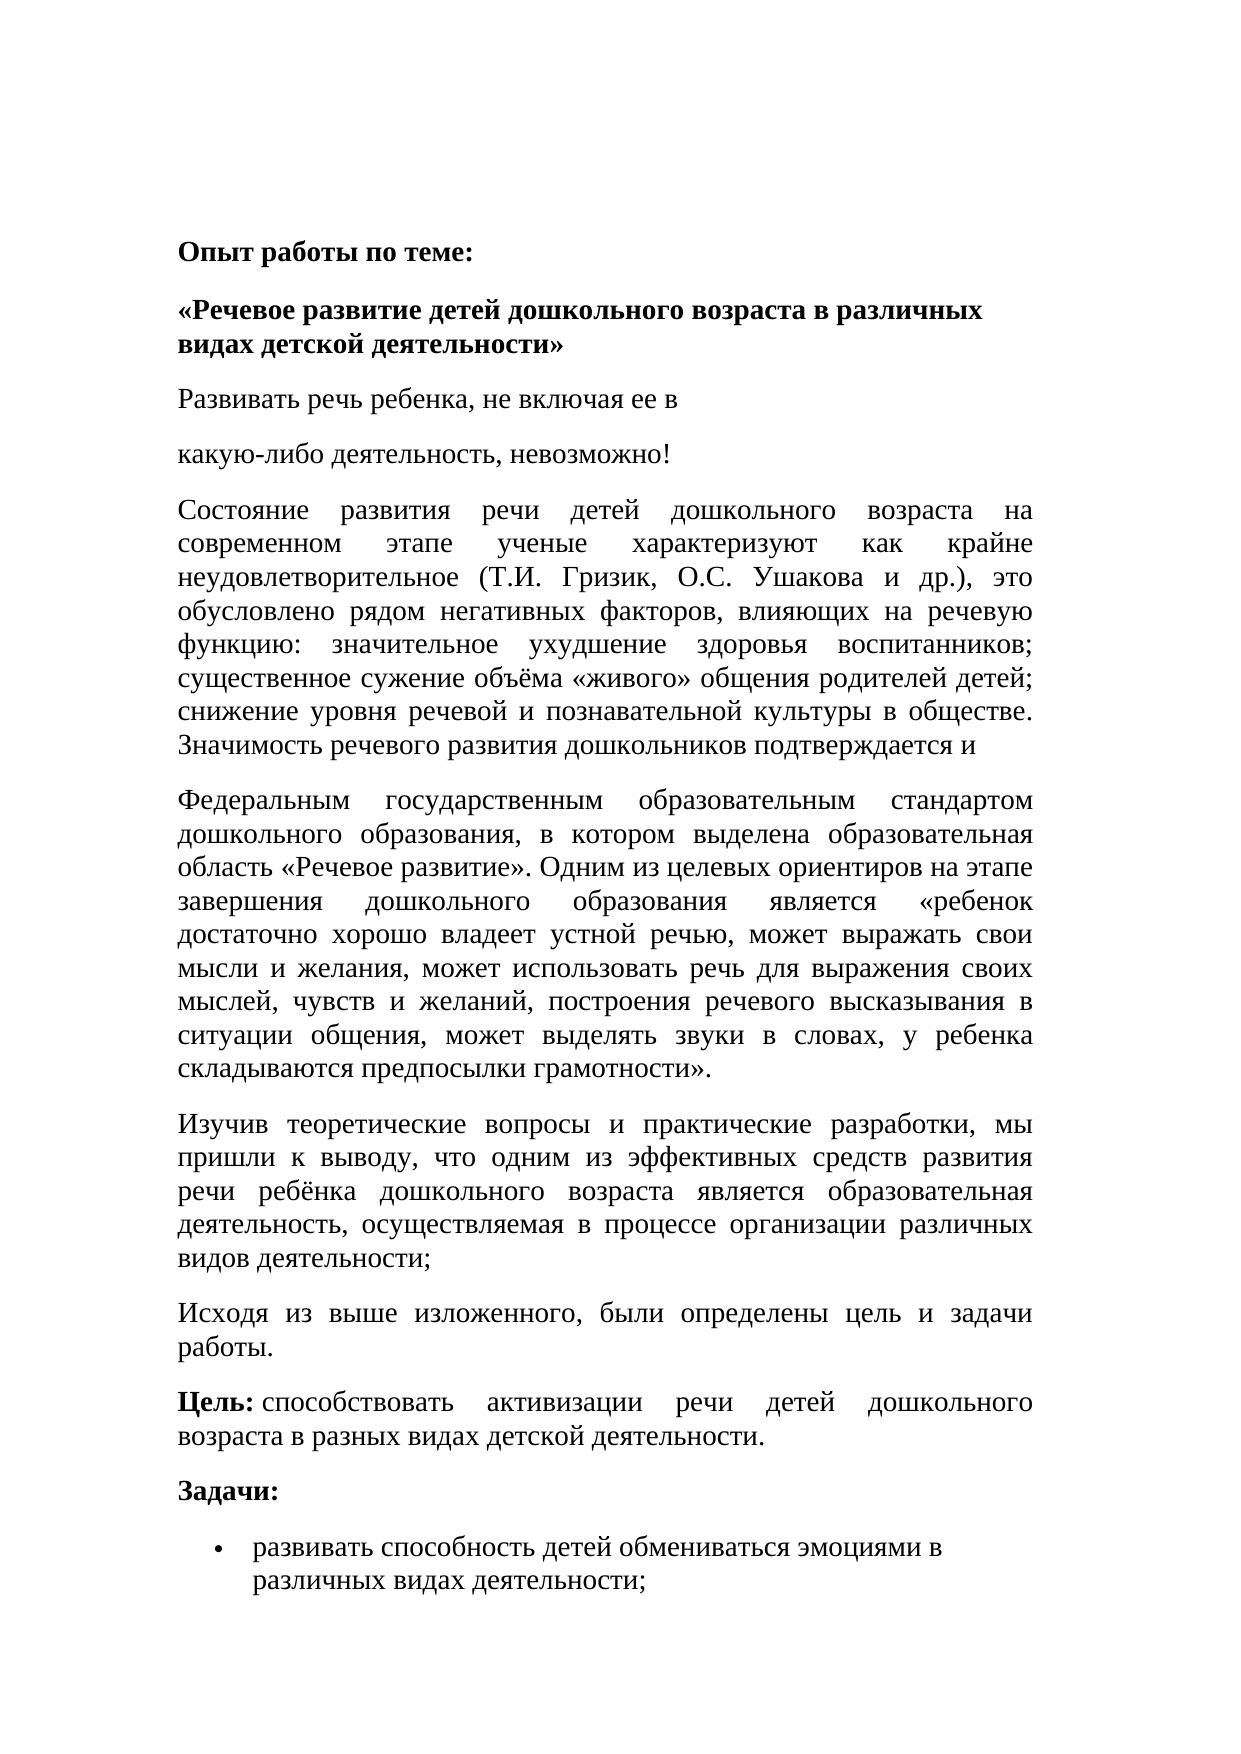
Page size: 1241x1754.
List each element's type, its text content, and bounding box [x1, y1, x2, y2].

text «Речевое развитие детей дошкольного возраста в различных видах детской деятельности» [177, 292, 1034, 359]
text Цель: способствовать активизации речи детей дошкольного возраста в разных видах детской деятельности. [177, 1384, 1034, 1452]
text Опыт работы по теме: [177, 234, 1034, 268]
text Развивать речь ребенка, не включая ее в [177, 381, 1034, 415]
text Состояние развития речи детей дошкольного возраста на современном этапе ученые характеризуют как крайне неудовлетворительное (Т.И. Гризик, О.С. Ушакова и др.), это обусловлено рядом негативных факторов, влияющих на речевую функцию: значительное ухудшение здоровья воспитанников; существенное сужение объёма «живого» общения родителей детей; снижение уровня речевой и познавательной культуры в обществе. Значимость речевого развития дошкольников подтверждается и [177, 492, 1034, 760]
text какую-либо деятельность, невозможно! [177, 437, 1034, 470]
list развивать способность детей обмениваться эмоциями в различных видах деятельности; [215, 1529, 1034, 1596]
text Изучив теоретические вопросы и практические разработки, мы пришли к выводу, что одним из эффективных средств развития речи ребёнка дошкольного возраста является образовательная деятельность, осуществляемая в процессе организации различных видов деятельности; [177, 1106, 1034, 1274]
text Исходя из выше изложенного, были определены цель и задачи работы. [177, 1296, 1034, 1363]
text Задачи: [177, 1473, 1034, 1507]
text Федеральным государственным образовательным стандартом дошкольного образования, в котором выделена образовательная область «Речевое развитие». Одним из целевых ориентиров на этапе завершения дошкольного образования является «ребенок достаточно хорошо владеет устной речью, может выражать свои мысли и желания, может использовать речь для выражения своих мыслей, чувств и желаний, построения речевого высказывания в ситуации общения, может выделять звуки в словах, у ребенка складываются предпосылки грамотности». [177, 782, 1034, 1084]
